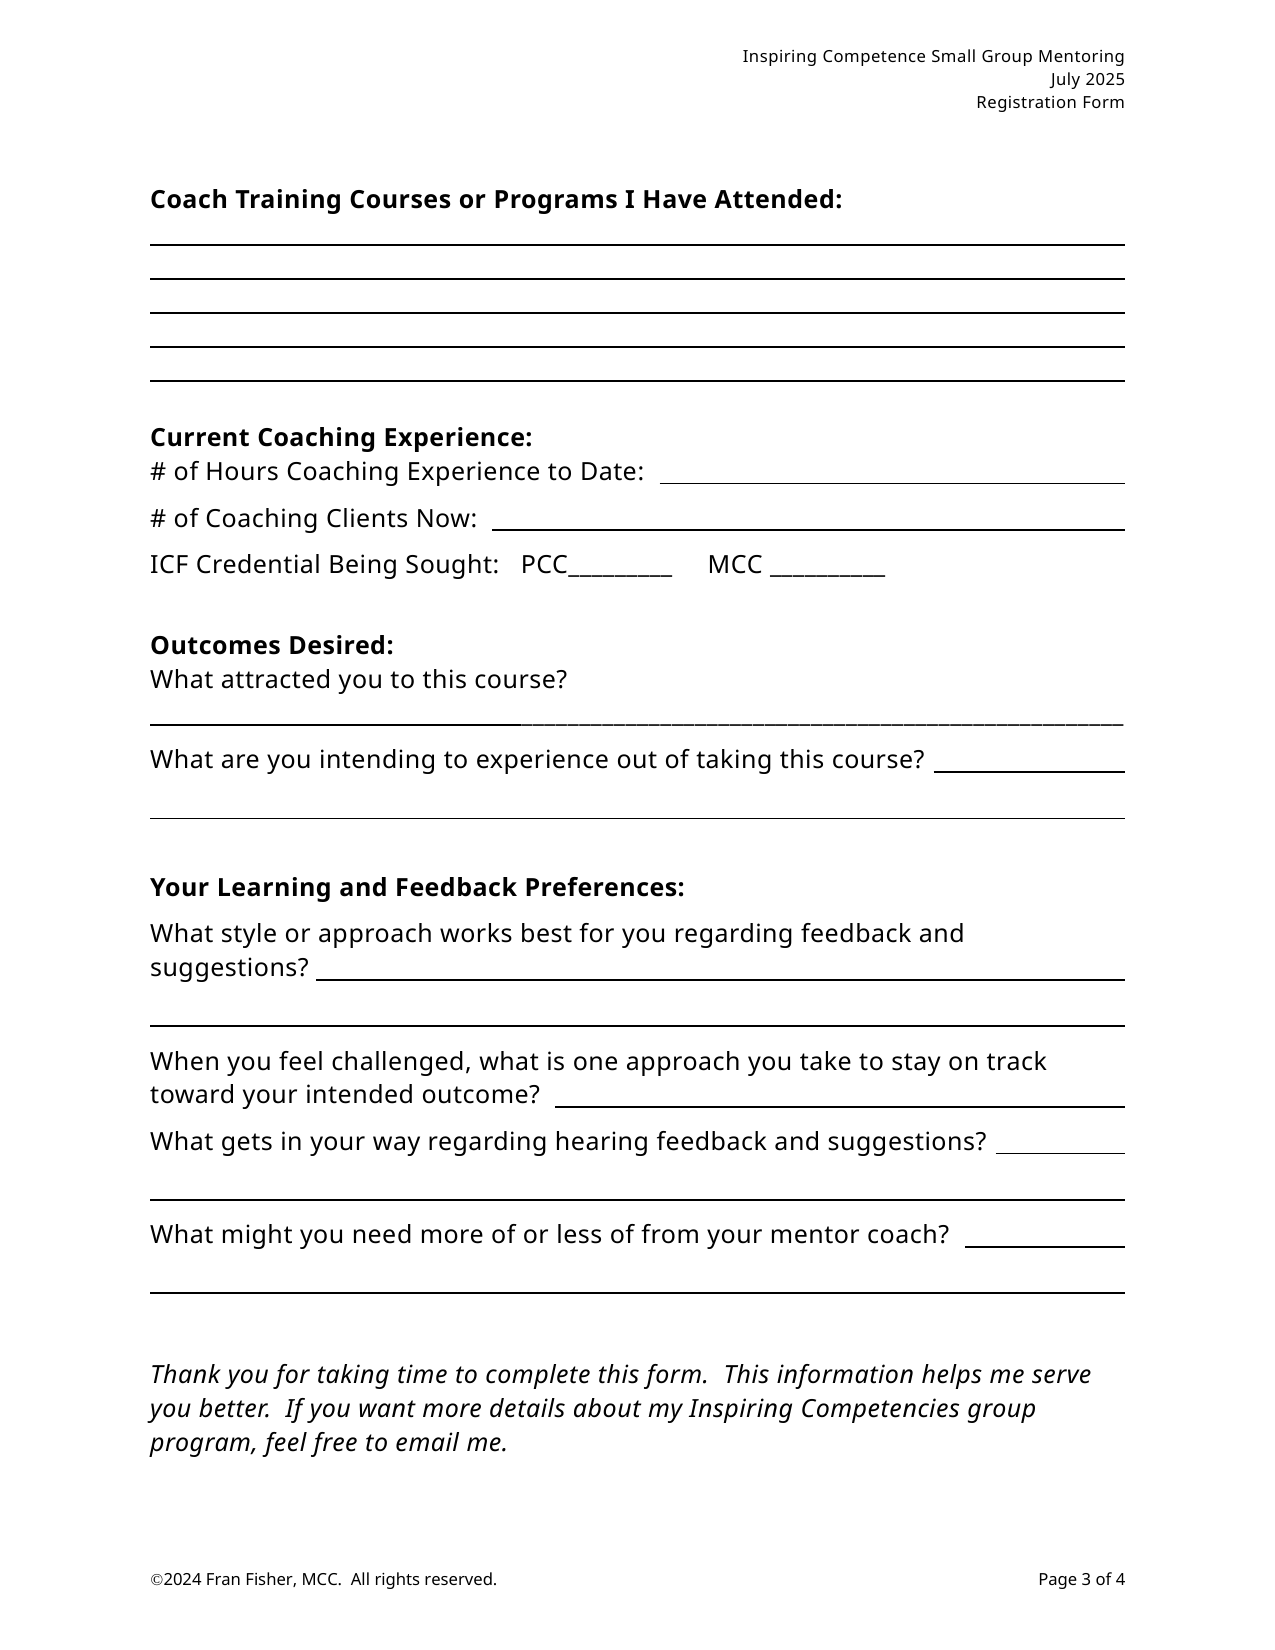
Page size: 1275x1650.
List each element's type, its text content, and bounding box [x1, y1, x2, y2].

text Thank you for taking time to complete this form. This information helps me serve you better. If you want more details about my Inspiring Competencies group program, feel free to email me. [150, 1357, 1125, 1459]
text Your Learning and Feedback Preferences: [150, 869, 1125, 903]
text When you feel challenged, what is one approach you take to stay on track toward your intended outcome? [150, 1043, 1125, 1111]
text What gets in your way regarding hearing feedback and suggestions? [150, 1124, 1125, 1158]
text What style or approach works best for you regarding feedback and suggestions? [150, 916, 1125, 984]
text ICF Credential Being Sought: PCC_________ MCC __________ [150, 547, 1125, 581]
text # of Coaching Clients Now: [150, 500, 1125, 534]
text What attracted you to this course? ____________________________________________________ [150, 662, 1125, 730]
text What are you intending to experience out of taking this course? [150, 742, 1125, 776]
text What might you need more of or less of from your mentor coach? [150, 1217, 1125, 1251]
text Outcomes Desired: [150, 627, 1125, 662]
text Current Coaching Experience: [150, 420, 1125, 454]
text # of Hours Coaching Experience to Date: [150, 454, 1125, 488]
text Coach Training Courses or Programs I Have Attended: [150, 181, 1125, 215]
